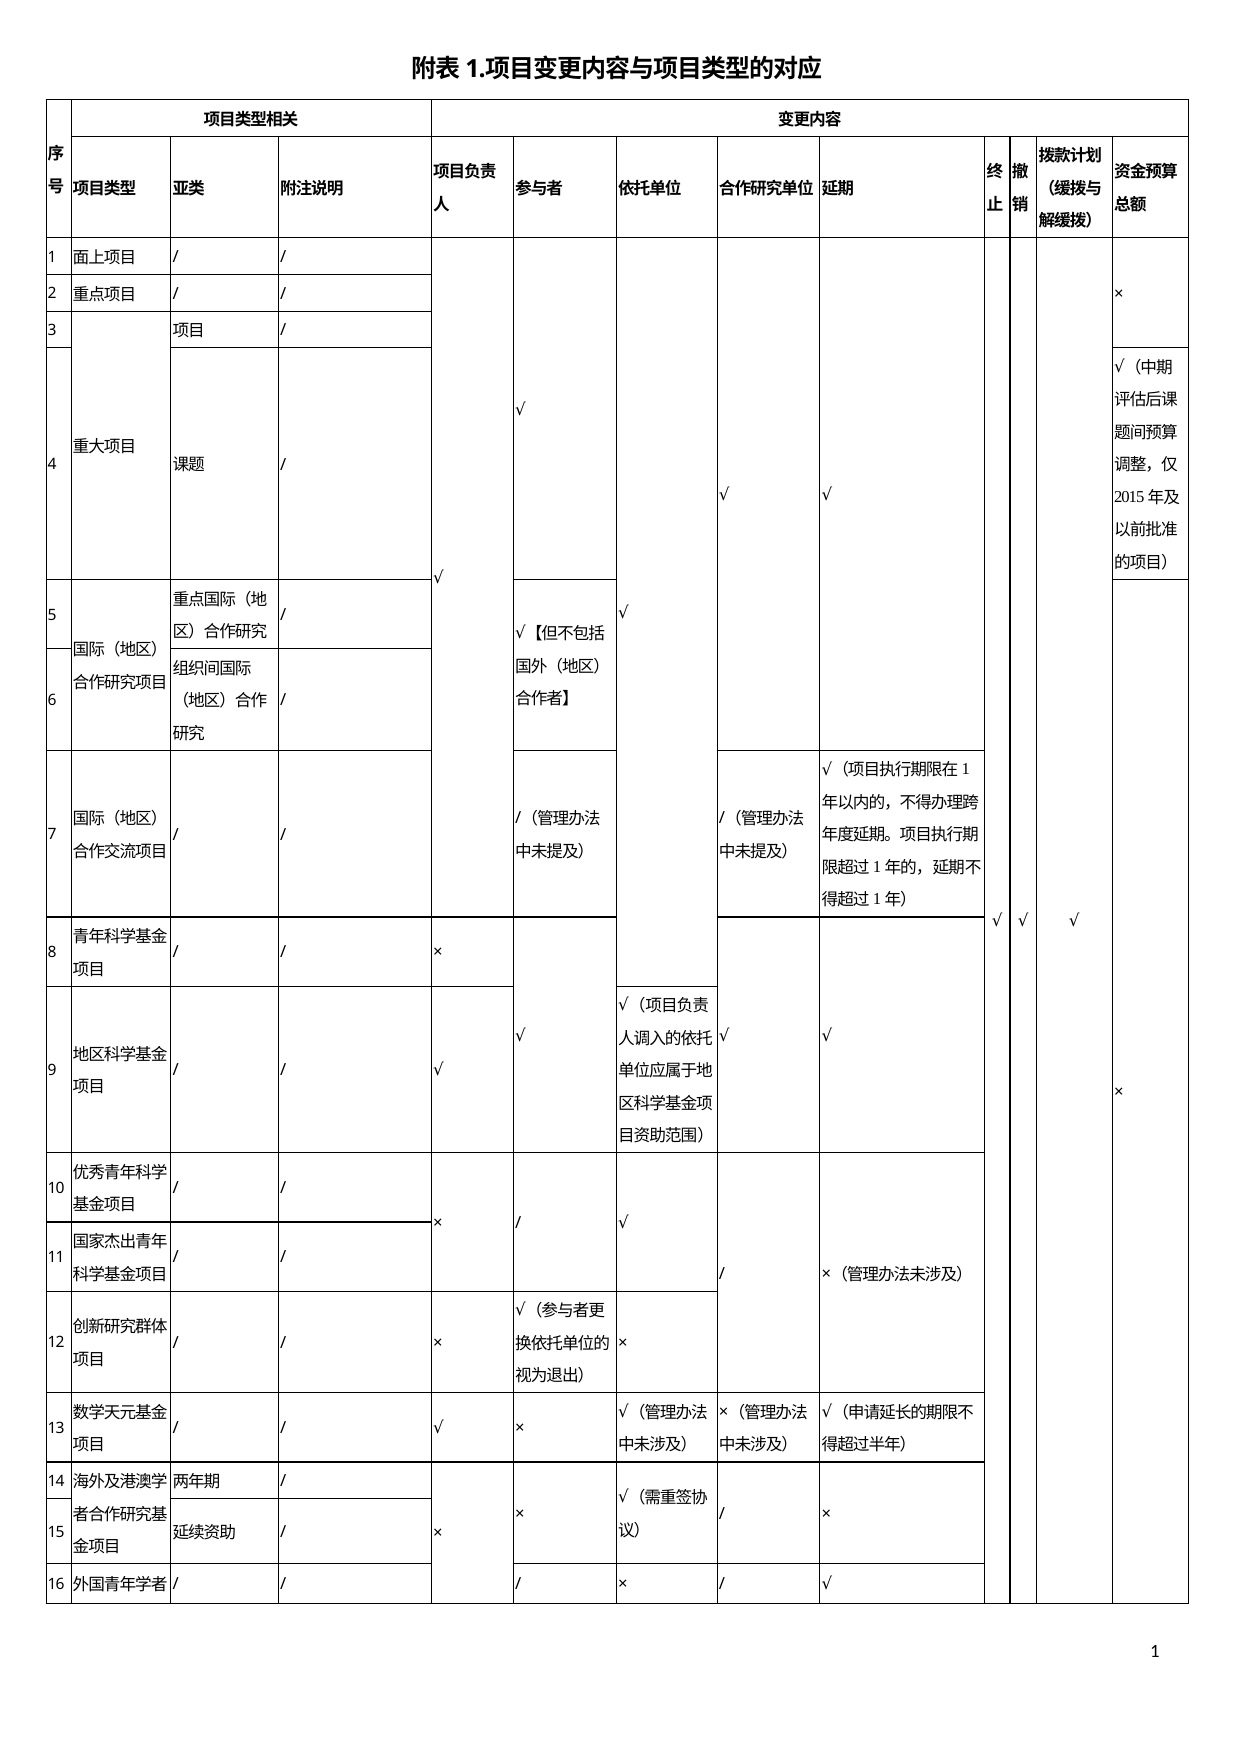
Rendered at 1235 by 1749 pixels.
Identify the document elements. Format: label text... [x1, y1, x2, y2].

table_cell 项目类型 [72, 137, 170, 237]
table_cell / [279, 1393, 431, 1461]
table_cell ×（管理办法中未涉及） [718, 1393, 819, 1461]
table_cell × [1113, 238, 1188, 347]
table_cell / [514, 1564, 616, 1602]
table_cell / [718, 1153, 819, 1392]
table_cell / [171, 1564, 278, 1602]
table_cell √ [617, 1153, 717, 1291]
table_cell 创新研究群体项目 [72, 1292, 170, 1392]
table_cell / [279, 580, 431, 648]
table_cell √（中期评估后课题间预算调整，仅2015年及以前批准的项目） [1113, 348, 1188, 579]
table_cell / [279, 1564, 431, 1602]
table_cell √ [617, 238, 717, 986]
table_cell / [279, 348, 431, 579]
table_cell 国际（地区）合作研究项目 [72, 580, 170, 750]
table_header 项目类型相关 [72, 100, 431, 136]
table_cell × [617, 1292, 717, 1392]
table_cell / [279, 1292, 431, 1392]
table_cell / [279, 275, 431, 311]
table_cell 项目负责人 [432, 137, 513, 237]
table_cell √（项目负责人调入的依托单位应属于地区科学基金项目资助范围） [617, 987, 717, 1152]
table_cell √（参与者更换依托单位的视为退出） [514, 1292, 616, 1392]
table_cell × [1113, 580, 1188, 1602]
table_cell / [279, 312, 431, 347]
table_cell 重点国际（地区）合作研究 [171, 580, 278, 648]
table_cell /（管理办法中未提及） [514, 751, 616, 916]
table_cell √（申请延长的期限不得超过半年） [820, 1393, 984, 1461]
table_cell 12 [47, 1292, 71, 1392]
table_cell / [171, 918, 278, 986]
table_cell √ [514, 238, 616, 579]
table_cell 9 [47, 987, 71, 1152]
table_cell / [171, 987, 278, 1152]
table_cell 2 [47, 275, 71, 311]
table_cell 13 [47, 1393, 71, 1461]
table_cell / [279, 1463, 431, 1498]
table_cell / [279, 238, 431, 274]
table_cell √ [985, 238, 1009, 1602]
table_cell 撤销 [1011, 137, 1036, 237]
table_cell 7 [47, 751, 71, 916]
table_cell 亚类 [171, 137, 278, 237]
table_cell / [171, 1393, 278, 1461]
table_cell 重大项目 [72, 312, 170, 579]
table_cell 11 [47, 1223, 71, 1291]
table_cell 青年科学基金项目 [72, 918, 170, 986]
table_cell 优秀青年科学基金项目 [72, 1153, 170, 1221]
table_cell 附注说明 [279, 137, 431, 237]
table_cell / [279, 987, 431, 1152]
table_cell / [171, 1292, 278, 1392]
table_cell √【但不包括国外（地区）合作者】 [514, 580, 616, 750]
table_cell √（项目执行期限在1年以内的，不得办理跨年度延期。项目执行期限超过1年的，延期不得超过1年） [820, 751, 984, 916]
table_cell 重点项目 [72, 275, 170, 311]
table_cell √（需重签协议） [617, 1463, 717, 1563]
table_cell √ [1011, 238, 1036, 1602]
table_cell 4 [47, 348, 71, 579]
table_cell 组织间国际（地区）合作研究 [171, 649, 278, 750]
table_cell 地区科学基金项目 [72, 987, 170, 1152]
table_cell 终止 [985, 137, 1009, 237]
table_cell 15 [47, 1499, 71, 1563]
table_cell 海外及港澳学者合作研究基金项目 [72, 1463, 170, 1563]
table_cell / [718, 1463, 819, 1563]
table_cell / [279, 649, 431, 750]
table_cell / [514, 1153, 616, 1291]
table_cell 资金预算总额 [1113, 137, 1188, 237]
table_cell √ [432, 987, 513, 1152]
table_cell × [432, 1153, 513, 1291]
table_cell / [279, 1153, 431, 1221]
table_cell × [820, 1463, 984, 1563]
table_cell 数学天元基金项目 [72, 1393, 170, 1461]
table_cell √ [514, 918, 616, 1152]
table_cell ×（管理办法未涉及） [820, 1153, 984, 1392]
table_cell √ [820, 238, 984, 750]
table_cell √ [432, 238, 513, 916]
table_cell √ [718, 918, 819, 1152]
table_cell 两年期 [171, 1463, 278, 1498]
table_cell × [432, 1463, 513, 1602]
table_cell √ [820, 1564, 984, 1602]
table_cell / [171, 1153, 278, 1221]
table_cell 合作研究单位 [718, 137, 819, 237]
table_cell √ [820, 918, 984, 1152]
table_cell √ [432, 1393, 513, 1461]
table_cell / [171, 1223, 278, 1291]
table_cell / [279, 1223, 431, 1291]
table_cell / [171, 751, 278, 916]
table_cell / [718, 1564, 819, 1602]
table_cell 国家杰出青年科学基金项目 [72, 1223, 170, 1291]
table_cell 5 [47, 580, 71, 648]
table_cell × [514, 1393, 616, 1461]
table_cell × [514, 1463, 616, 1563]
table_cell / [171, 275, 278, 311]
table_cell 1 [47, 238, 71, 274]
table_cell 课题 [171, 348, 278, 579]
table_cell 国际（地区）合作交流项目 [72, 751, 170, 916]
table_cell /（管理办法中未提及） [718, 751, 819, 916]
table_cell 3 [47, 312, 71, 347]
table_cell 依托单位 [617, 137, 717, 237]
table_header 变更内容 [432, 100, 1188, 136]
table_cell √ [1037, 238, 1112, 1602]
table_cell 10 [47, 1153, 71, 1221]
table_cell / [171, 238, 278, 274]
table_cell 延期 [820, 137, 984, 237]
table_cell 延续资助 [171, 1499, 278, 1563]
table_cell 拨款计划（缓拨与解缓拨） [1037, 137, 1112, 237]
table_cell 8 [47, 918, 71, 986]
table_cell 外国青年学者研究基金项目 [72, 1564, 170, 1602]
table_cell × [617, 1564, 717, 1602]
table_cell √ [718, 238, 819, 750]
table_cell / [279, 751, 431, 916]
table_cell × [432, 918, 513, 986]
table_cell 16 [47, 1564, 71, 1602]
table_cell × [432, 1292, 513, 1392]
table_cell / [279, 1499, 431, 1563]
table_header 序号 [47, 100, 71, 237]
table_cell 面上项目 [72, 238, 170, 274]
table_cell 6 [47, 649, 71, 750]
table_cell 项目 [171, 312, 278, 347]
text 附表1.项目变更内容与项目类型的对应 [75, 34, 1159, 99]
table_cell / [279, 918, 431, 986]
table_cell 参与者 [514, 137, 616, 237]
table_cell 14 [47, 1463, 71, 1498]
table_cell √（管理办法中未涉及） [617, 1393, 717, 1461]
